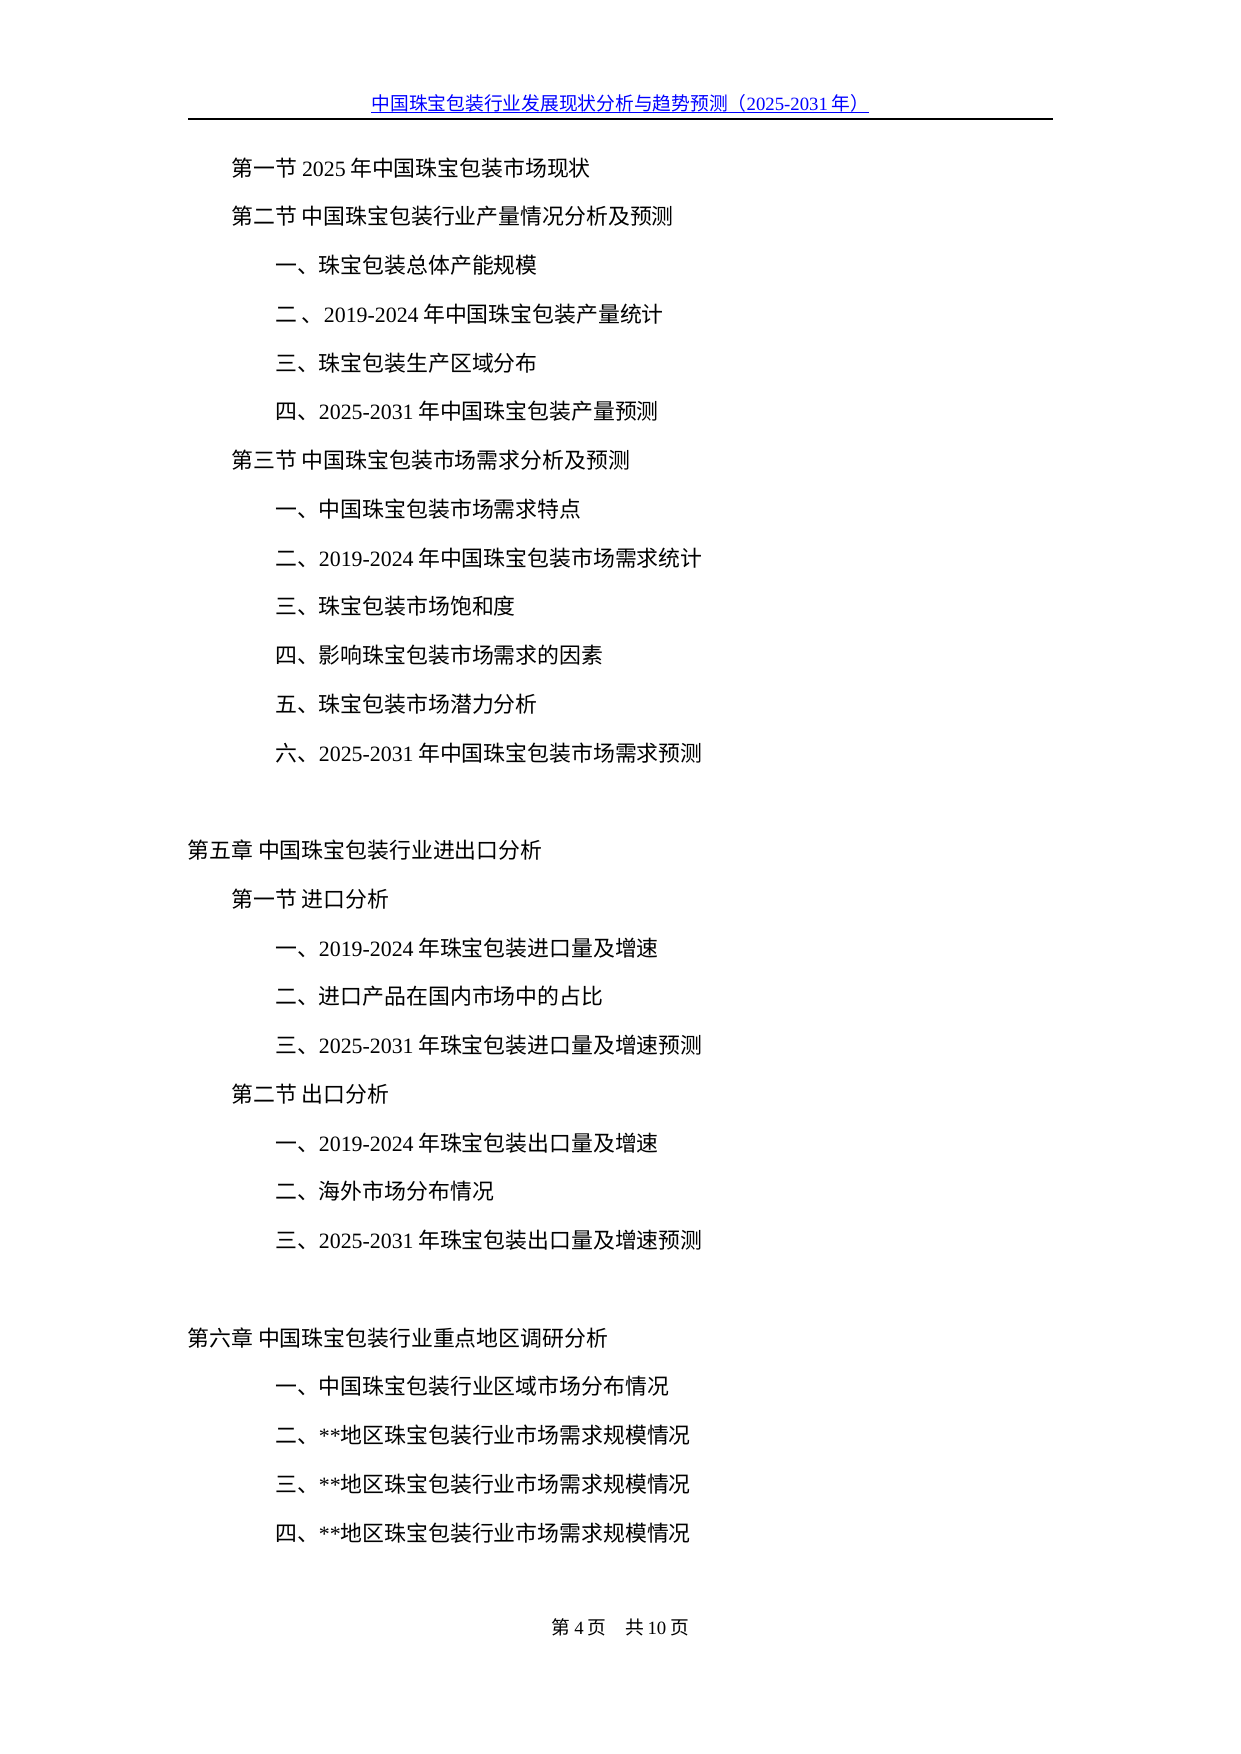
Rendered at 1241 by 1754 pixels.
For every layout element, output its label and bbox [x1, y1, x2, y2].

text [187, 150, 1053, 1548]
